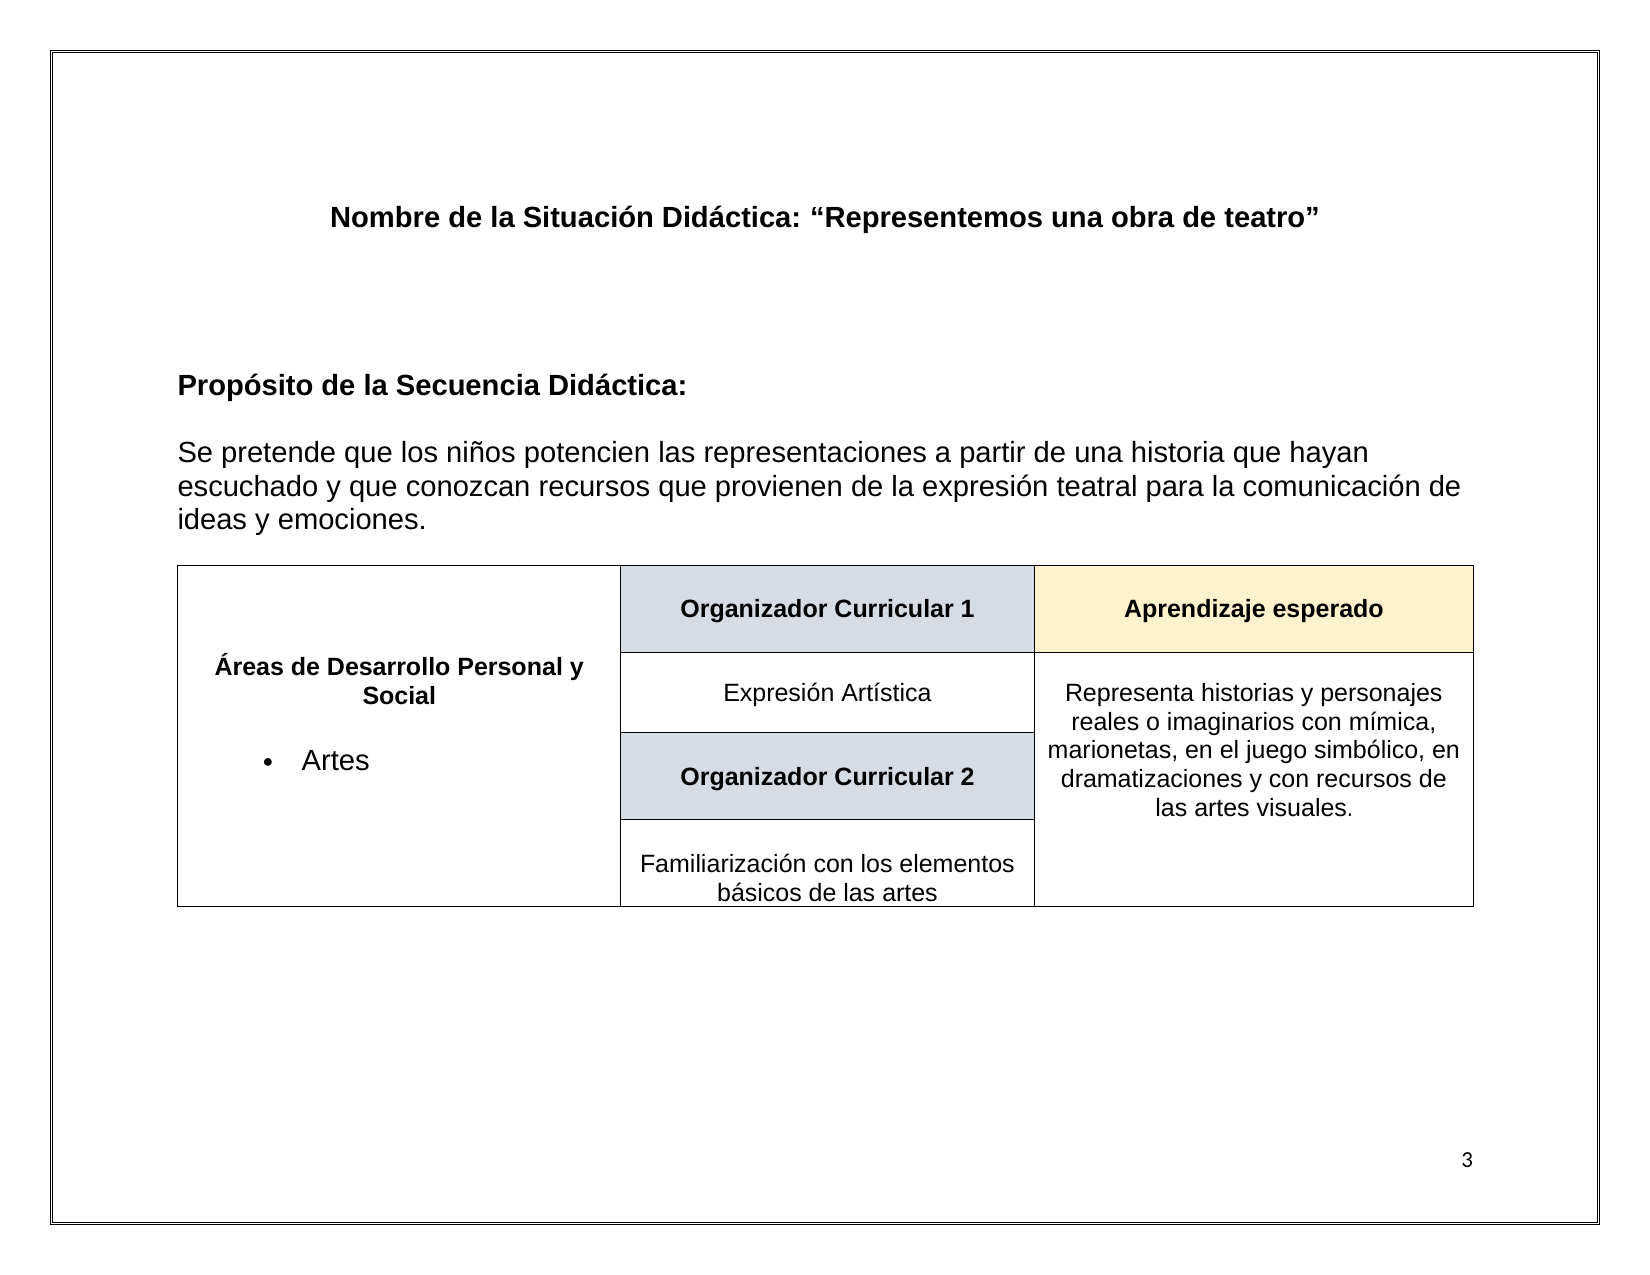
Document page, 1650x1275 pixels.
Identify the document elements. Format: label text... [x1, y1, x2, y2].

table_cell Familiarización con los elementos básicos de las artes [621, 820, 1034, 906]
table_header Aprendizaje esperado [1035, 566, 1473, 652]
table_header Organizador Curricular 1 [621, 566, 1034, 652]
text Propósito de la Secuencia Didáctica: [177, 368, 1473, 402]
text Nombre de la Situación Didáctica: “Representemos una obra de teatro” [177, 200, 1473, 234]
text Se pretende que los niños potencien las representaciones a partir de una historia que hayan escuchado y que conozcan recursos que provienen de la expresión teatral para la comunicación de ideas y emociones. [177, 435, 1473, 536]
table_cell Organizador Curricular 2 [621, 733, 1034, 819]
table_header Áreas de Desarrollo Personal y Social Artes [178, 566, 620, 906]
table_cell Representa historias y personajes reales o imaginarios con mímica, marionetas, en el juego simbólico, en dramatizaciones y con recursos de las artes visuales. [1035, 653, 1473, 906]
table_cell Expresión Artística [621, 653, 1034, 732]
